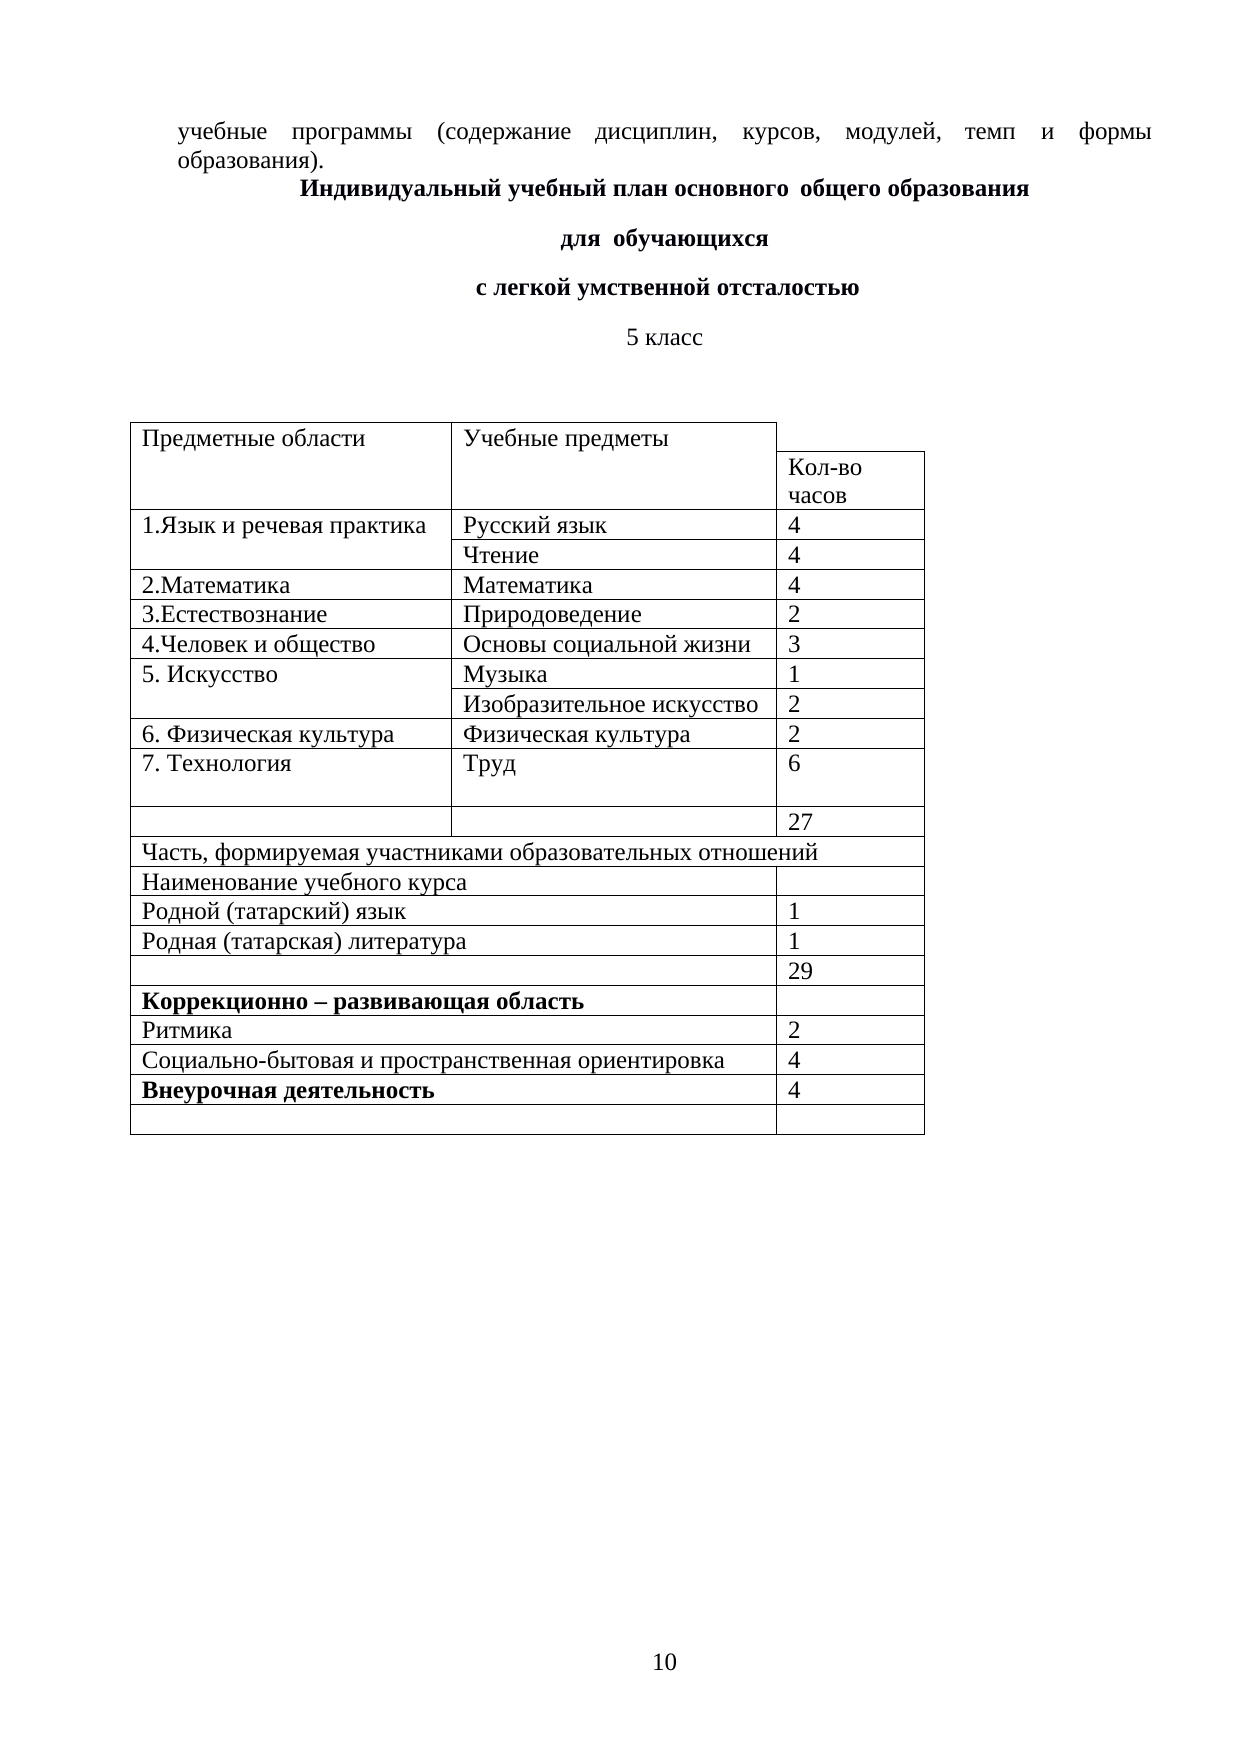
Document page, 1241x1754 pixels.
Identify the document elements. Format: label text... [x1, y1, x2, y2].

table_cell 27 [777, 807, 924, 836]
table_cell Природоведение [452, 600, 776, 628]
table_cell Физическая культура [452, 719, 776, 747]
subtitle Индивидуальный учебный план основного общего образования для обучающихся [292, 173, 1037, 252]
table_cell 4 [777, 570, 924, 598]
table_cell Социально-бытовая и пространственная ориентировка [131, 1045, 776, 1074]
table_cell 1 [777, 659, 924, 688]
table_cell 3.Естествознание [131, 600, 451, 628]
table_cell [131, 1105, 776, 1134]
table_cell Родной (татарский) язык [131, 896, 776, 925]
table_cell 2 [777, 600, 924, 628]
table_cell Ритмика [131, 1016, 776, 1044]
table_cell 4 [777, 510, 924, 539]
table_cell 2.Математика [131, 570, 451, 598]
table_cell 1 [777, 926, 924, 955]
table_cell 3 [777, 629, 924, 658]
table_cell Чтение [452, 540, 776, 569]
table_cell Наименование учебного курса [131, 867, 776, 895]
table_header Предметные области [131, 423, 451, 509]
text 5 класс [331, 322, 998, 351]
table_cell 7. Технология [131, 749, 451, 806]
table_cell 4.Человек и общество [131, 629, 451, 658]
table_cell 4 [777, 1045, 924, 1074]
table_cell 1 [777, 896, 924, 925]
table_header Учебные предметы [452, 423, 776, 509]
table_cell [777, 1105, 924, 1134]
table_cell Внеурочная деятельность [131, 1075, 776, 1104]
table_cell 2 [777, 719, 924, 747]
table_cell 1.Язык и речевая практика [131, 510, 451, 569]
table_cell [777, 986, 924, 1014]
table_cell [452, 807, 776, 836]
table_cell 2 [777, 1016, 924, 1044]
table_cell 4 [777, 1075, 924, 1104]
table_cell Музыка [452, 659, 776, 688]
table_cell Родная (татарская) литература [131, 926, 776, 955]
table_cell 6. Физическая культура [131, 719, 451, 747]
text с легкой умственной отсталостью [337, 273, 998, 301]
table_cell 29 [777, 956, 924, 985]
table_cell [131, 956, 776, 985]
table_cell Основы социальной жизни [452, 629, 776, 658]
table_cell Труд [452, 749, 776, 806]
table_cell Кол-во часов [777, 452, 924, 509]
table_cell Русский язык [452, 510, 776, 539]
text учебные программы (содержание дисциплин, курсов, модулей, темп и формы образования). [177, 116, 1152, 173]
table_cell 6 [777, 749, 924, 806]
table_cell 4 [777, 540, 924, 569]
table_cell [777, 867, 924, 895]
table_cell Математика [452, 570, 776, 598]
table_cell Часть, формируемая участниками образовательных отношений [131, 837, 924, 866]
table_cell Изобразительное искусство [452, 689, 776, 718]
table_cell Коррекционно – развивающая область [131, 986, 776, 1014]
table_cell 5. Искусство [131, 659, 451, 718]
table_cell 2 [777, 689, 924, 718]
table_cell [131, 807, 451, 836]
